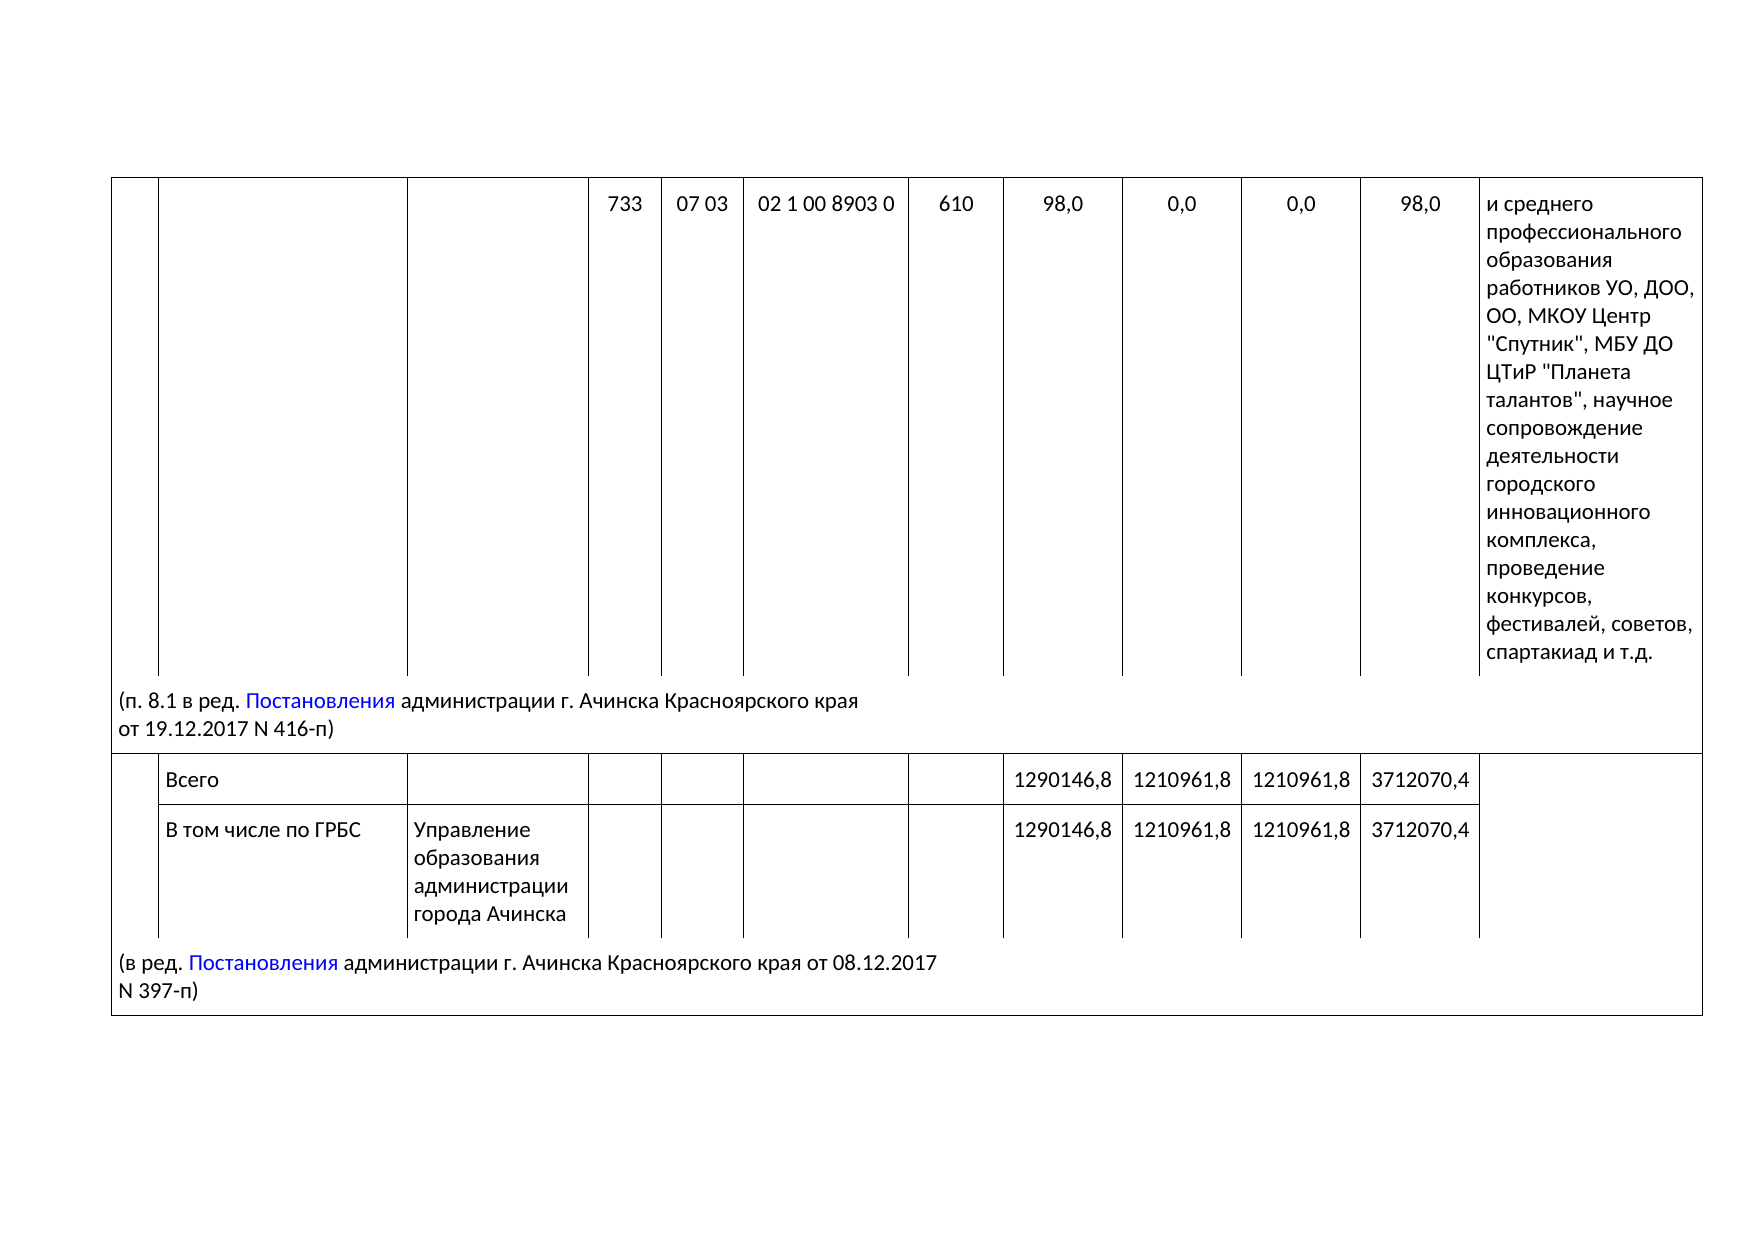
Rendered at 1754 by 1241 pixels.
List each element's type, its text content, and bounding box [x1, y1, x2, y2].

table_cell 98,0 [1361, 178, 1479, 676]
table_cell [662, 805, 743, 938]
table_cell Всего [159, 754, 407, 803]
table_cell 98,0 [1004, 178, 1122, 676]
table_cell 02 1 00 8903 0 [744, 178, 908, 676]
table_cell 733 [589, 178, 661, 676]
table_cell 1210961,8 [1123, 754, 1241, 803]
table_cell [744, 805, 908, 938]
table_cell [909, 754, 1003, 803]
table_cell [1480, 754, 1702, 938]
table_cell 1210961,8 [1242, 805, 1360, 938]
table_cell Управление образования администрации города Ачинска [408, 805, 588, 938]
table_cell (в ред. Постановления администрации г. Ачинска Красноярского края от 08.12.2017 N 397-п) [112, 938, 1702, 1015]
table_cell (п. 8.1 в ред. Постановления администрации г. Ачинска Красноярского края от 19.12.2017 N 416-п) [112, 676, 1702, 753]
table_cell 3712070,4 [1361, 754, 1479, 803]
table_cell [662, 754, 743, 803]
table_cell 1210961,8 [1242, 754, 1360, 803]
table_cell 3712070,4 [1361, 805, 1479, 938]
table_cell 1290146,8 [1004, 805, 1122, 938]
table_cell [909, 805, 1003, 938]
table_cell [408, 754, 588, 803]
table_cell 07 03 [662, 178, 743, 676]
table_cell 0,0 [1242, 178, 1360, 676]
table_cell [589, 754, 661, 803]
table_cell 610 [909, 178, 1003, 676]
table_cell [744, 754, 908, 803]
table_cell 0,0 [1123, 178, 1241, 676]
table_cell 1210961,8 [1123, 805, 1241, 938]
table_cell [589, 805, 661, 938]
table_cell В том числе по ГРБС [159, 805, 407, 938]
table_cell [112, 754, 158, 938]
table_cell 1290146,8 [1004, 754, 1122, 803]
